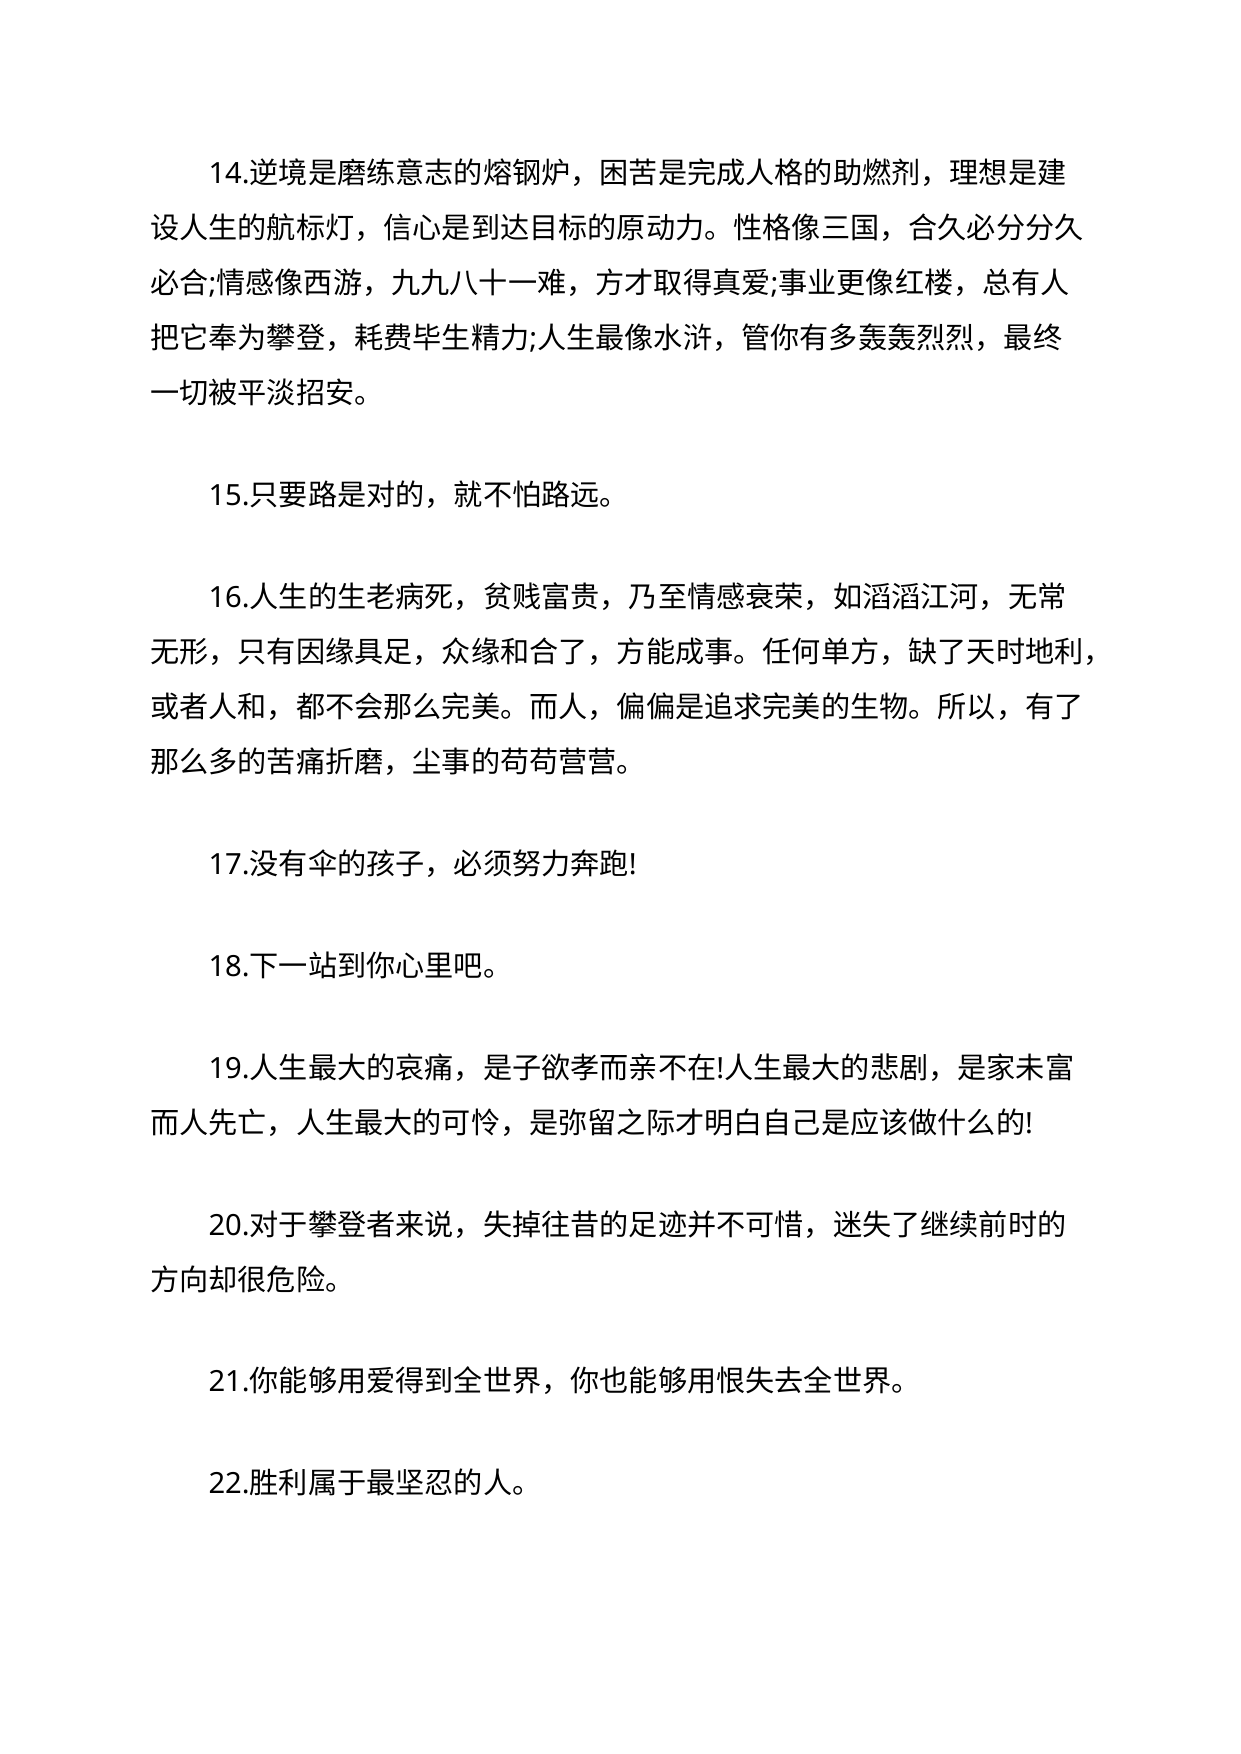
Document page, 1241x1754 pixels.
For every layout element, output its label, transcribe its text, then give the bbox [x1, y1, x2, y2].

text 16.人生的生老病死，贫贱富贵，乃至情感衰荣，如滔滔江河，无常无形，只有因缘具足，众缘和合了，方能成事。任何单方，缺了天时地利，或者人和，都不会那么完美。而人，偏偏是追求完美的生物。所以，有了那么多的苦痛折磨，尘事的苟苟营营。 [150, 574, 1090, 781]
text 17.没有伞的孩子，必须努力奔跑! [150, 840, 1090, 883]
text 20.对于攀登者来说，失掉往昔的足迹并不可惜，迷失了继续前时的方向却很危险。 [150, 1201, 1090, 1298]
text 19.人生最大的哀痛，是子欲孝而亲不在!人生最大的悲剧，是家未富而人先亡，人生最大的可怜，是弥留之际才明白自己是应该做什么的! [150, 1044, 1090, 1142]
text 18.下一站到你心里吧。 [150, 942, 1090, 984]
text 21.你能够用爱得到全世界，你也能够用恨失去全世界。 [150, 1358, 1090, 1400]
text 15.只要路是对的，就不怕路远。 [150, 472, 1090, 514]
text 14.逆境是磨练意志的熔钢炉，困苦是完成人格的助燃剂，理想是建设人生的航标灯，信心是到达目标的原动力。性格像三国，合久必分分久必合;情感像西游，九九八十一难，方才取得真爱;事业更像红楼，总有人把它奉为攀登，耗费毕生精力;人生最像水浒，管你有多轰轰烈烈，最终一切被平淡招安。 [150, 150, 1090, 412]
text 22.胜利属于最坚忍的人。 [150, 1460, 1090, 1502]
